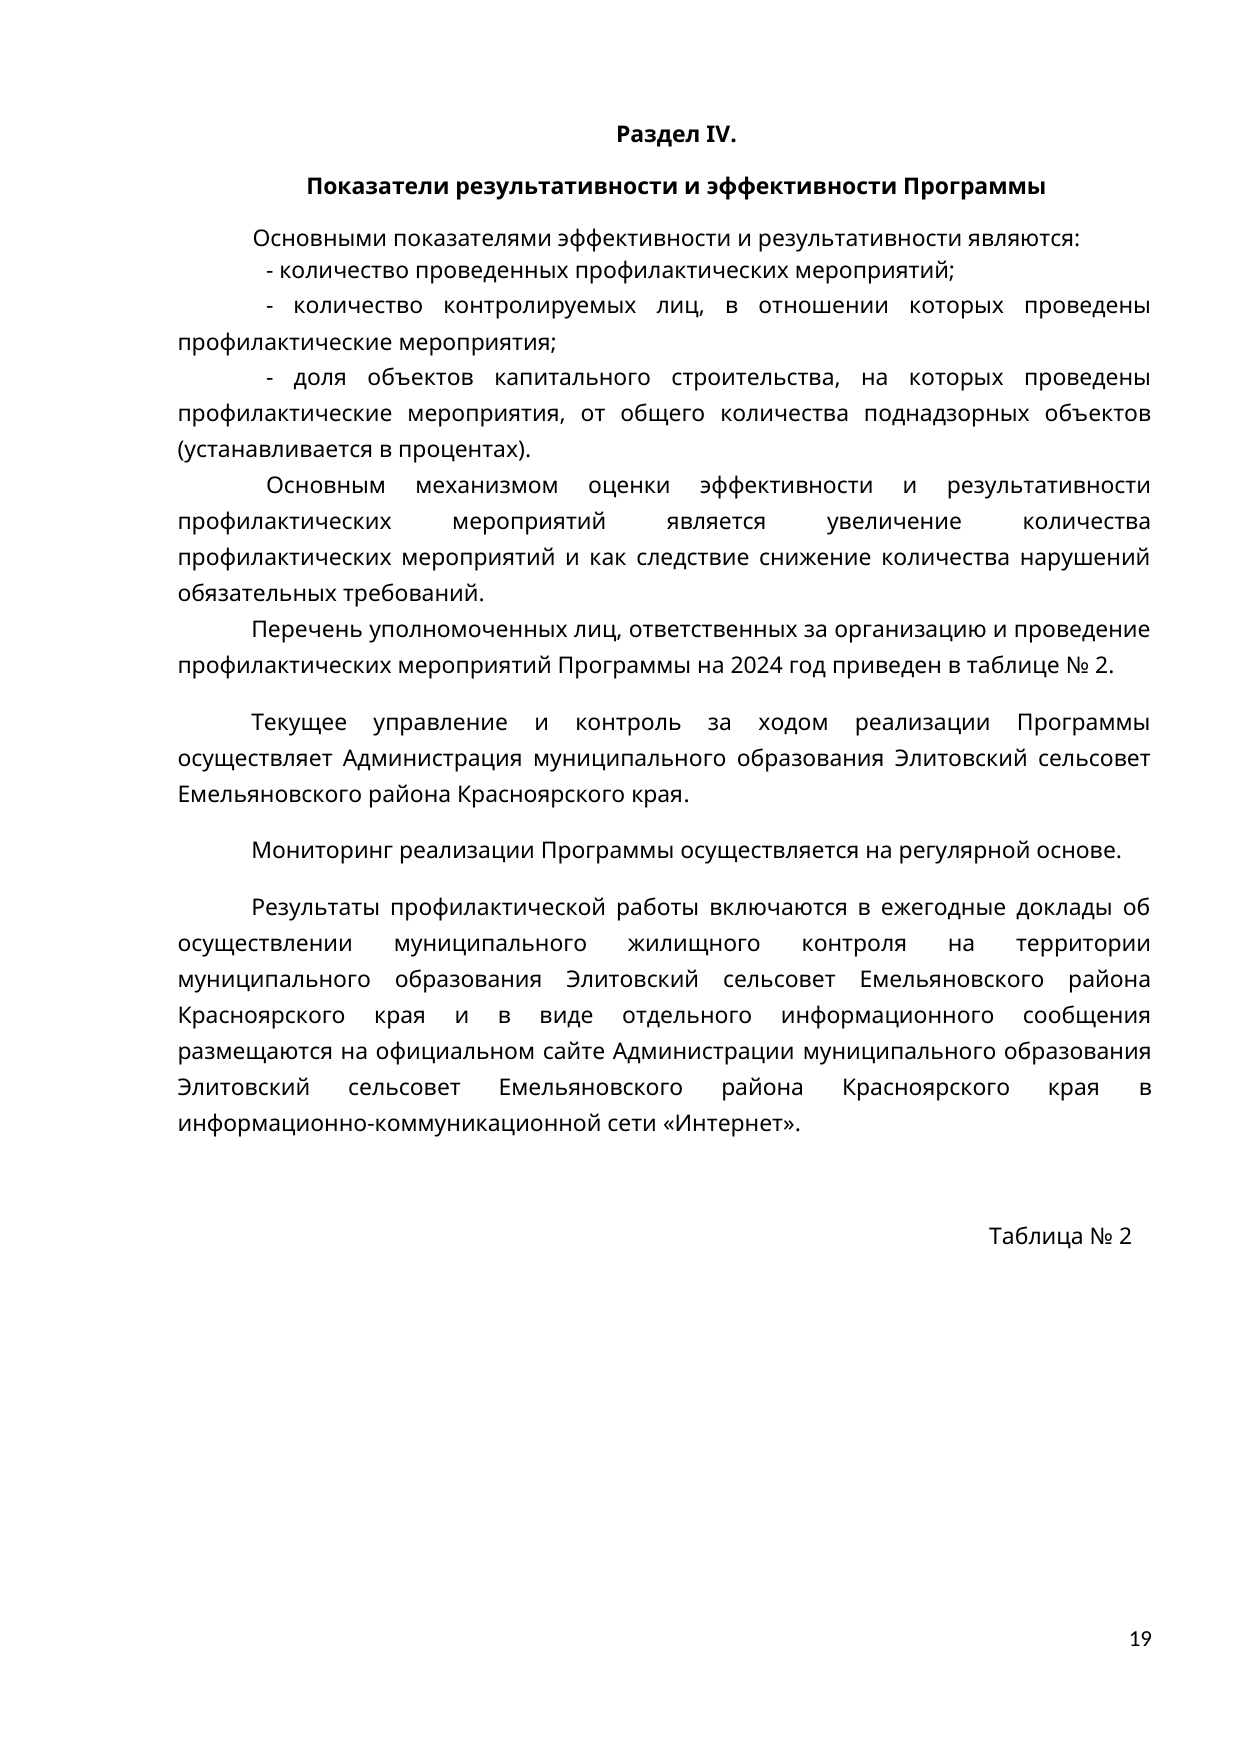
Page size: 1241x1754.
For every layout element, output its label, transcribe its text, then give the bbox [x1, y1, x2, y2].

text Результаты профилактической работы включаются в ежегодные доклады об осуществлении муниципального жилищного контроля на территории муниципального образования Элитовский сельсовет Емельяновского района Красноярского края и в виде отдельного информационного сообщения размещаются на официальном сайте Администрации муниципального образования Элитовский сельсовет Емельяновского района Красноярского края в информационно-коммуникационной сети «Интернет». [177, 891, 1152, 1138]
text - количество контролируемых лиц, в отношении которых проведены профилактические мероприятия; [177, 289, 1152, 357]
text - количество проведенных профилактических мероприятий; [177, 253, 1152, 285]
text Основным механизмом оценки эффективности и результативности профилактических мероприятий является увеличение количества профилактических мероприятий и как следствие снижение количества нарушений обязательных требований. [177, 469, 1152, 608]
text Мониторинг реализации Программы осуществляется на регулярной основе. [177, 834, 1152, 866]
text Показатели результативности и эффективности Программы [177, 170, 1152, 201]
text Таблица № 2 [177, 1220, 1132, 1251]
text Основными показателями эффективности и результативности являются: [177, 222, 1152, 253]
text Перечень уполномоченных лиц, ответственных за организацию и проведение профилактических мероприятий Программы на 2024 год приведен в таблице № 2. [177, 613, 1152, 680]
text - доля объектов капитального строительства, на которых проведены профилактические мероприятия, от общего количества поднадзорных объектов (устанавливается в процентах). [177, 361, 1152, 464]
text Раздел IV. [177, 118, 1152, 149]
text Текущее управление и контроль за ходом реализации Программы осуществляет Администрация муниципального образования Элитовский сельсовет Емельяновского района Красноярского края. [177, 706, 1152, 809]
